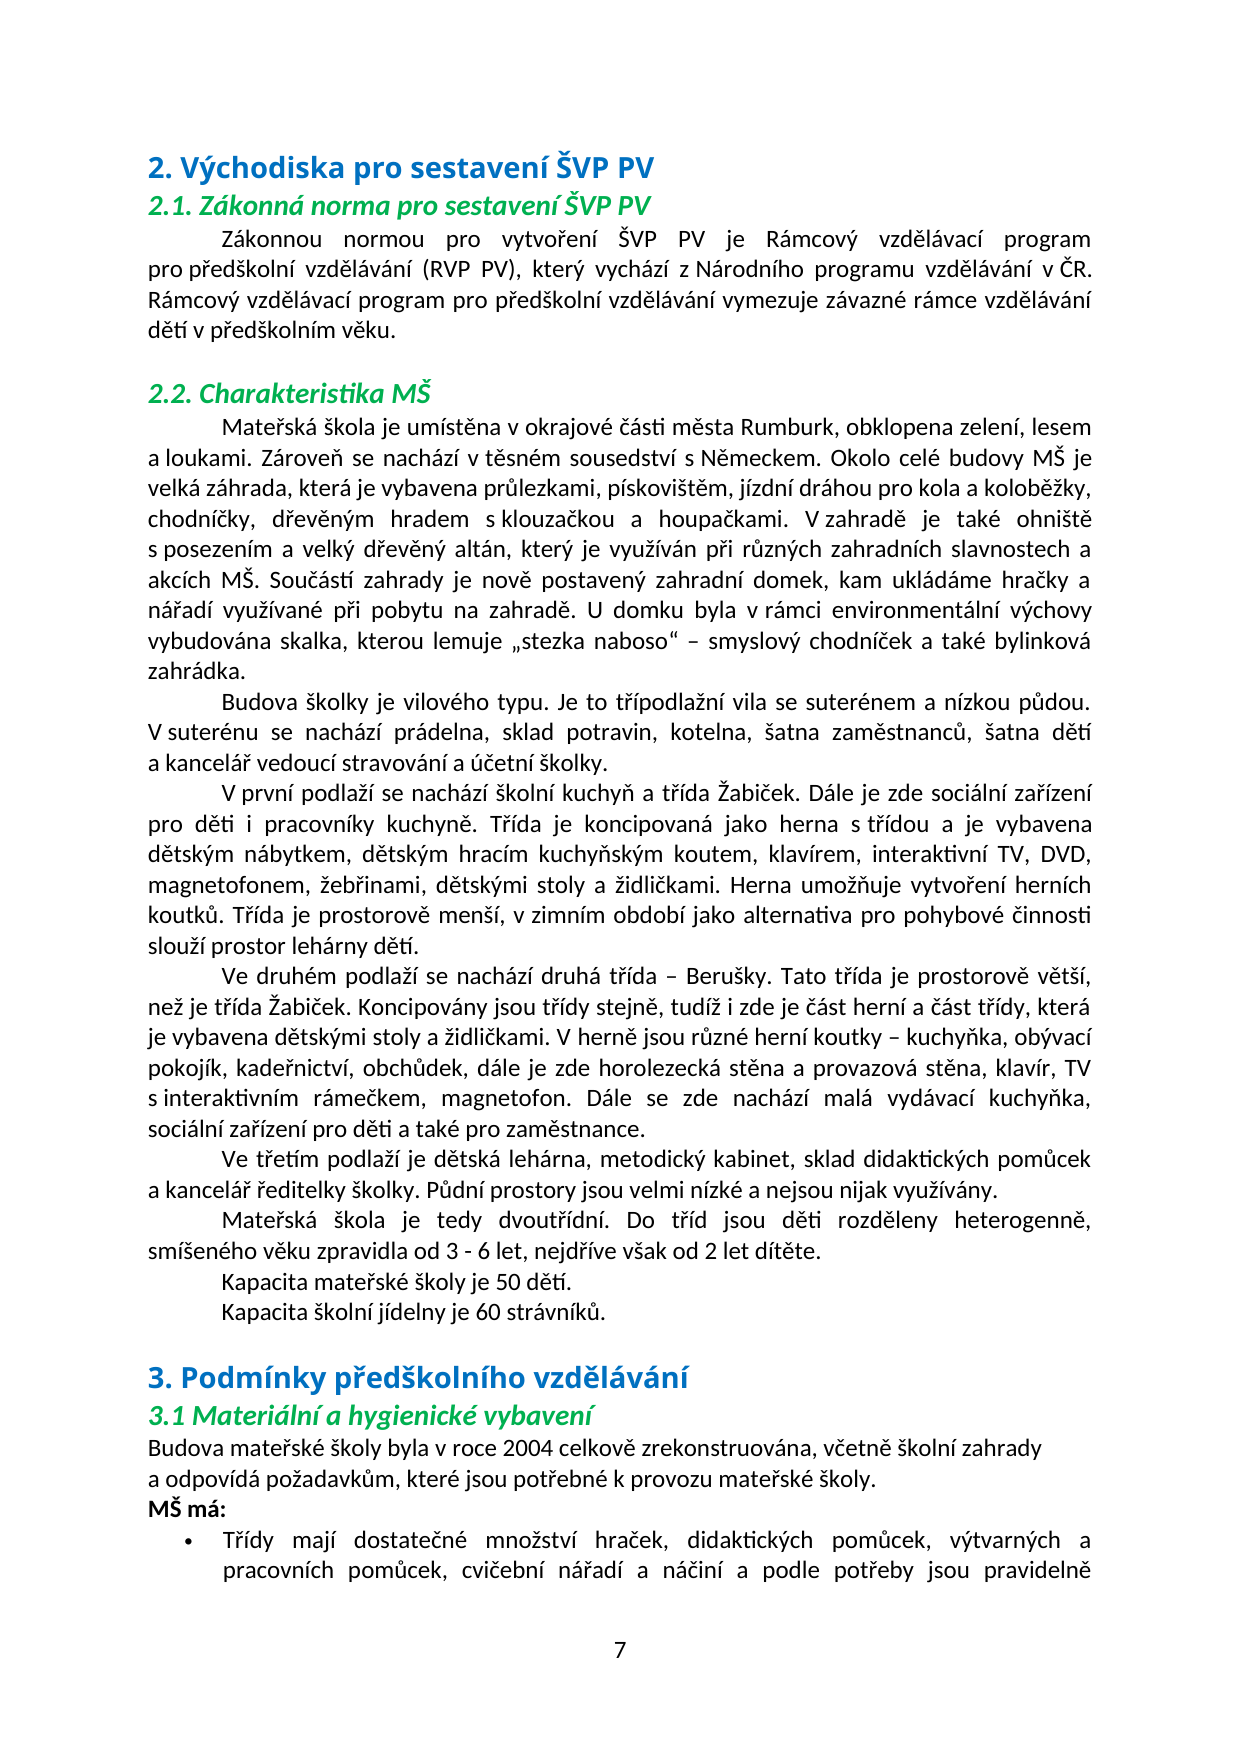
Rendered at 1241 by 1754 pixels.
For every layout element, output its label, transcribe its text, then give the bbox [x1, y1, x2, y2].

text Mateřská škola je tedy dvoutřídní. Do tříd jsou děti rozděleny heterogenně, smíšeného věku zpravidla od 3 - 6 let, nejdříve však od 2 let dítěte. [148, 1205, 1093, 1266]
subtitle 2.1. Zákonná norma pro sestavení ŠVP PV [148, 187, 1093, 223]
subtitle 2.2. Charakteristika MŠ [148, 376, 1093, 411]
text Ve třetím podlaží je dětská lehárna, metodický kabinet, sklad didaktických pomůcek a kancelář ředitelky školky. Půdní prostory jsou velmi nízké a nejsou nijak využívány. [148, 1144, 1093, 1205]
text Kapacita mateřské školy je 50 dětí. [148, 1266, 1093, 1296]
subtitle 2. Východiska pro sestavení ŠVP PV [148, 148, 1093, 187]
subtitle 3. Podmínky předškolního vzdělávání [148, 1357, 1093, 1397]
text V první podlaží se nachází školní kuchyň a třída Žabiček. Dále je zde sociální zařízení pro děti i pracovníky kuchyně. Třída je koncipovaná jako herna s třídou a je vybavena dětským nábytkem, dětským hracím kuchyňským koutem, klavírem, interaktivní TV, DVD, magnetofonem, žebřinami, dětskými stoly a židličkami. Herna umožňuje vytvoření herních koutků. Třída je prostorově menší, v zimním období jako alternativa pro pohybové činnosti slouží prostor lehárny dětí. [148, 777, 1093, 961]
text a odpovídá požadavkům, které jsou potřebné k provozu mateřské školy. [148, 1463, 1093, 1494]
text MŠ má: [148, 1494, 1093, 1524]
text Zákonnou normou pro vytvoření ŠVP PV je Rámcový vzdělávací program pro předškolní vzdělávání (RVP PV), který vychází z Národního programu vzdělávání v ČR. Rámcový vzdělávací program pro předškolní vzdělávání vymezuje závazné rámce vzdělávání dětí v předškolním věku. [148, 223, 1093, 345]
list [185, 1524, 1093, 1585]
text Kapacita školní jídelny je 60 strávníků. [148, 1296, 1093, 1327]
subtitle 3.1 Materiální a hygienické vybavení [148, 1397, 1093, 1433]
text Budova školky je vilového typu. Je to třípodlažní vila se suterénem a nízkou půdou. V suterénu se nachází prádelna, sklad potravin, kotelna, šatna zaměstnanců, šatna dětí a kancelář vedoucí stravování a účetní školky. [148, 686, 1093, 777]
text Budova mateřské školy byla v roce 2004 celkově zrekonstruována, včetně školní zahrady [148, 1433, 1093, 1463]
text Mateřská škola je umístěna v okrajové části města Rumburk, obklopena zelení, lesem a loukami. Zároveň se nachází v těsném sousedství s Německem. Okolo celé budovy MŠ je velká záhrada, která je vybavena průlezkami, pískovištěm, jízdní dráhou pro kola a koloběžky, chodníčky, dřevěným hradem s klouzačkou a houpačkami. V zahradě je také ohniště s posezením a velký dřevěný altán, který je využíván při různých zahradních slavnostech a akcích MŠ. Součástí zahrady je nově postavený zahradní domek, kam ukládáme hračky a nářadí využívané při pobytu na zahradě. U domku byla v rámci environmentální výchovy vybudována skalka, kterou lemuje „stezka naboso“ – smyslový chodníček a také bylinková zahrádka. [148, 411, 1093, 686]
text Ve druhém podlaží se nachází druhá třída – Berušky. Tato třída je prostorově větší, než je třída Žabiček. Koncipovány jsou třídy stejně, tudíž i zde je část herní a část třídy, která je vybavena dětskými stoly a židličkami. V herně jsou různé herní koutky – kuchyňka, obývací pokojík, kadeřnictví, obchůdek, dále je zde horolezecká stěna a provazová stěna, klavír, TV s interaktivním rámečkem, magnetofon. Dále se zde nachází malá vydávací kuchyňka, sociální zařízení pro děti a také pro zaměstnance. [148, 961, 1093, 1144]
